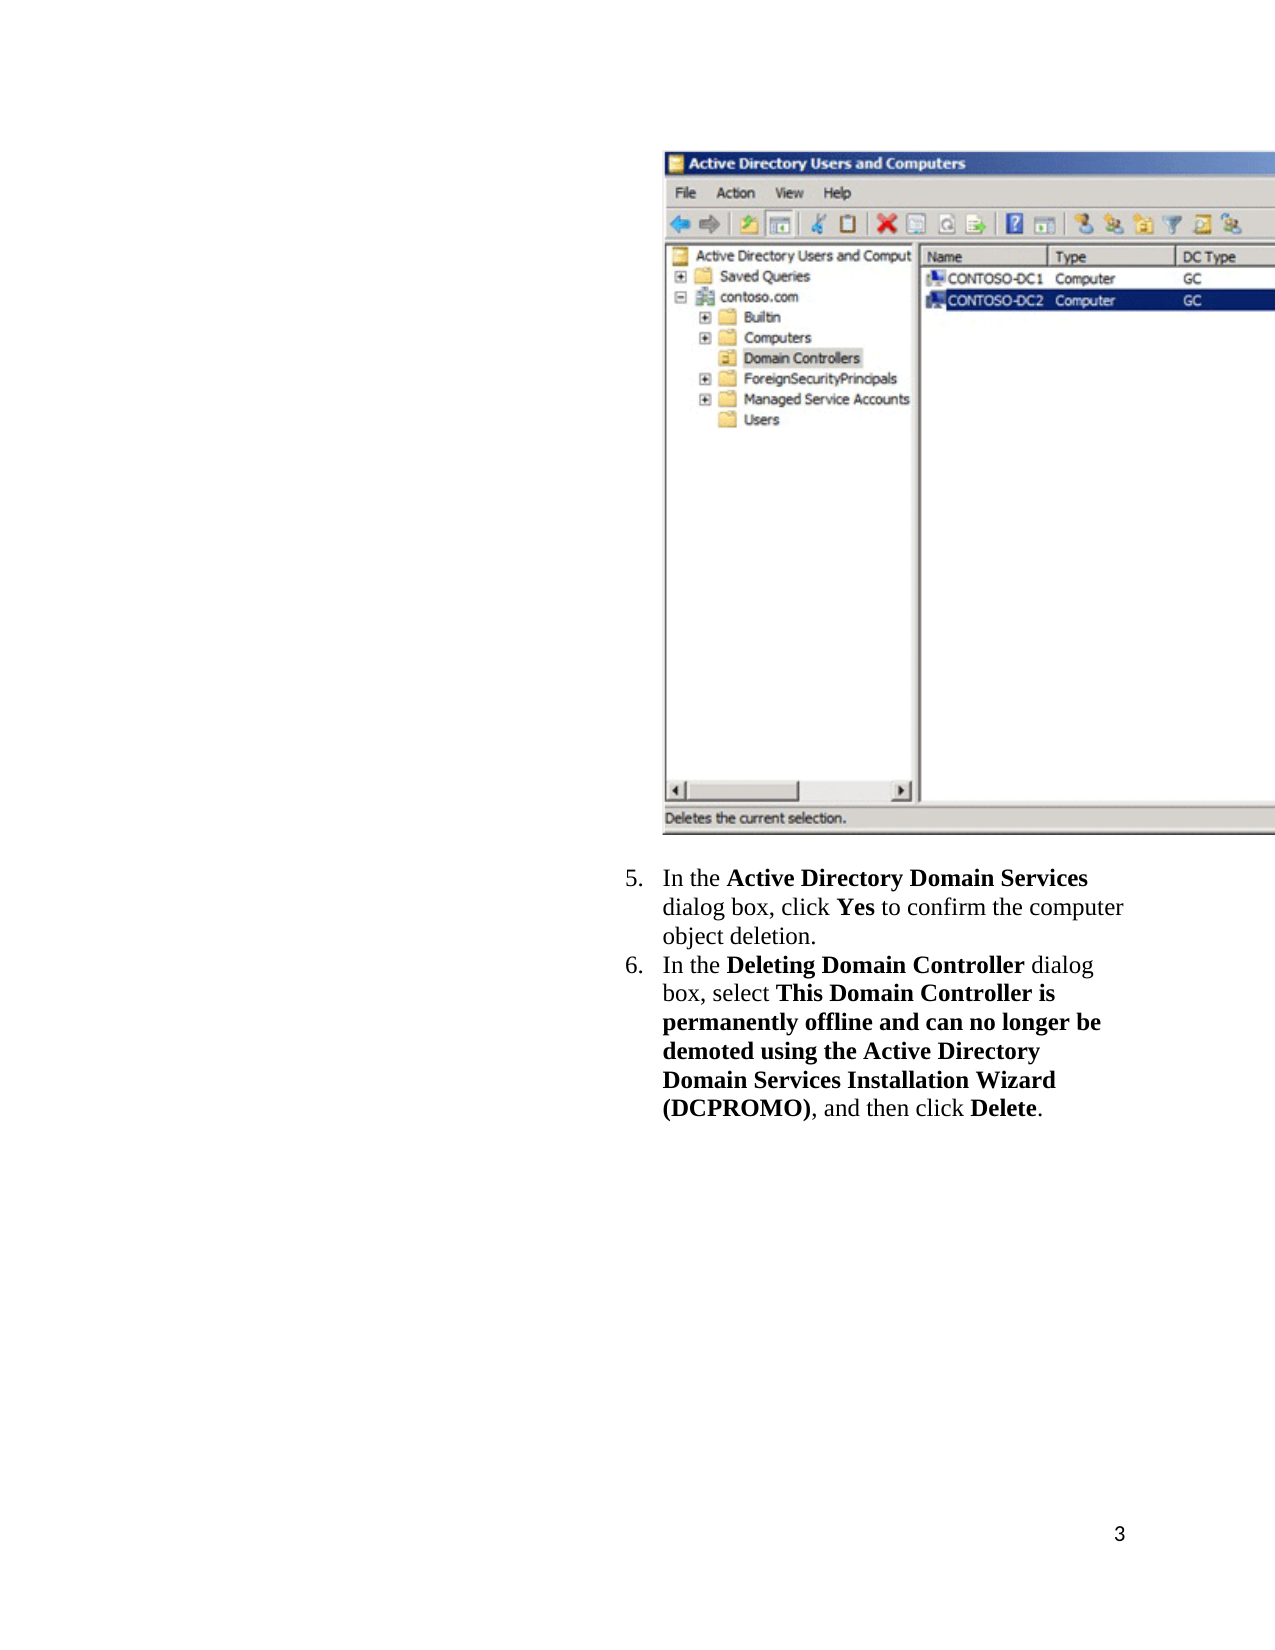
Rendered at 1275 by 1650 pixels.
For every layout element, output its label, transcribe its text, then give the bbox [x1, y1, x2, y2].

list In the Deleting Domain Controller dialog box, select This Domain Controller is permanently offline and can no longer be demoted using the Active Directory Domain Services Installation Wizard (DCPROMO), and then click Delete. [625, 950, 1125, 1122]
list In the Active Directory Domain Services dialog box, click Yes to confirm the computer object deletion. [625, 863, 1125, 950]
picture [662, 150, 1275, 835]
